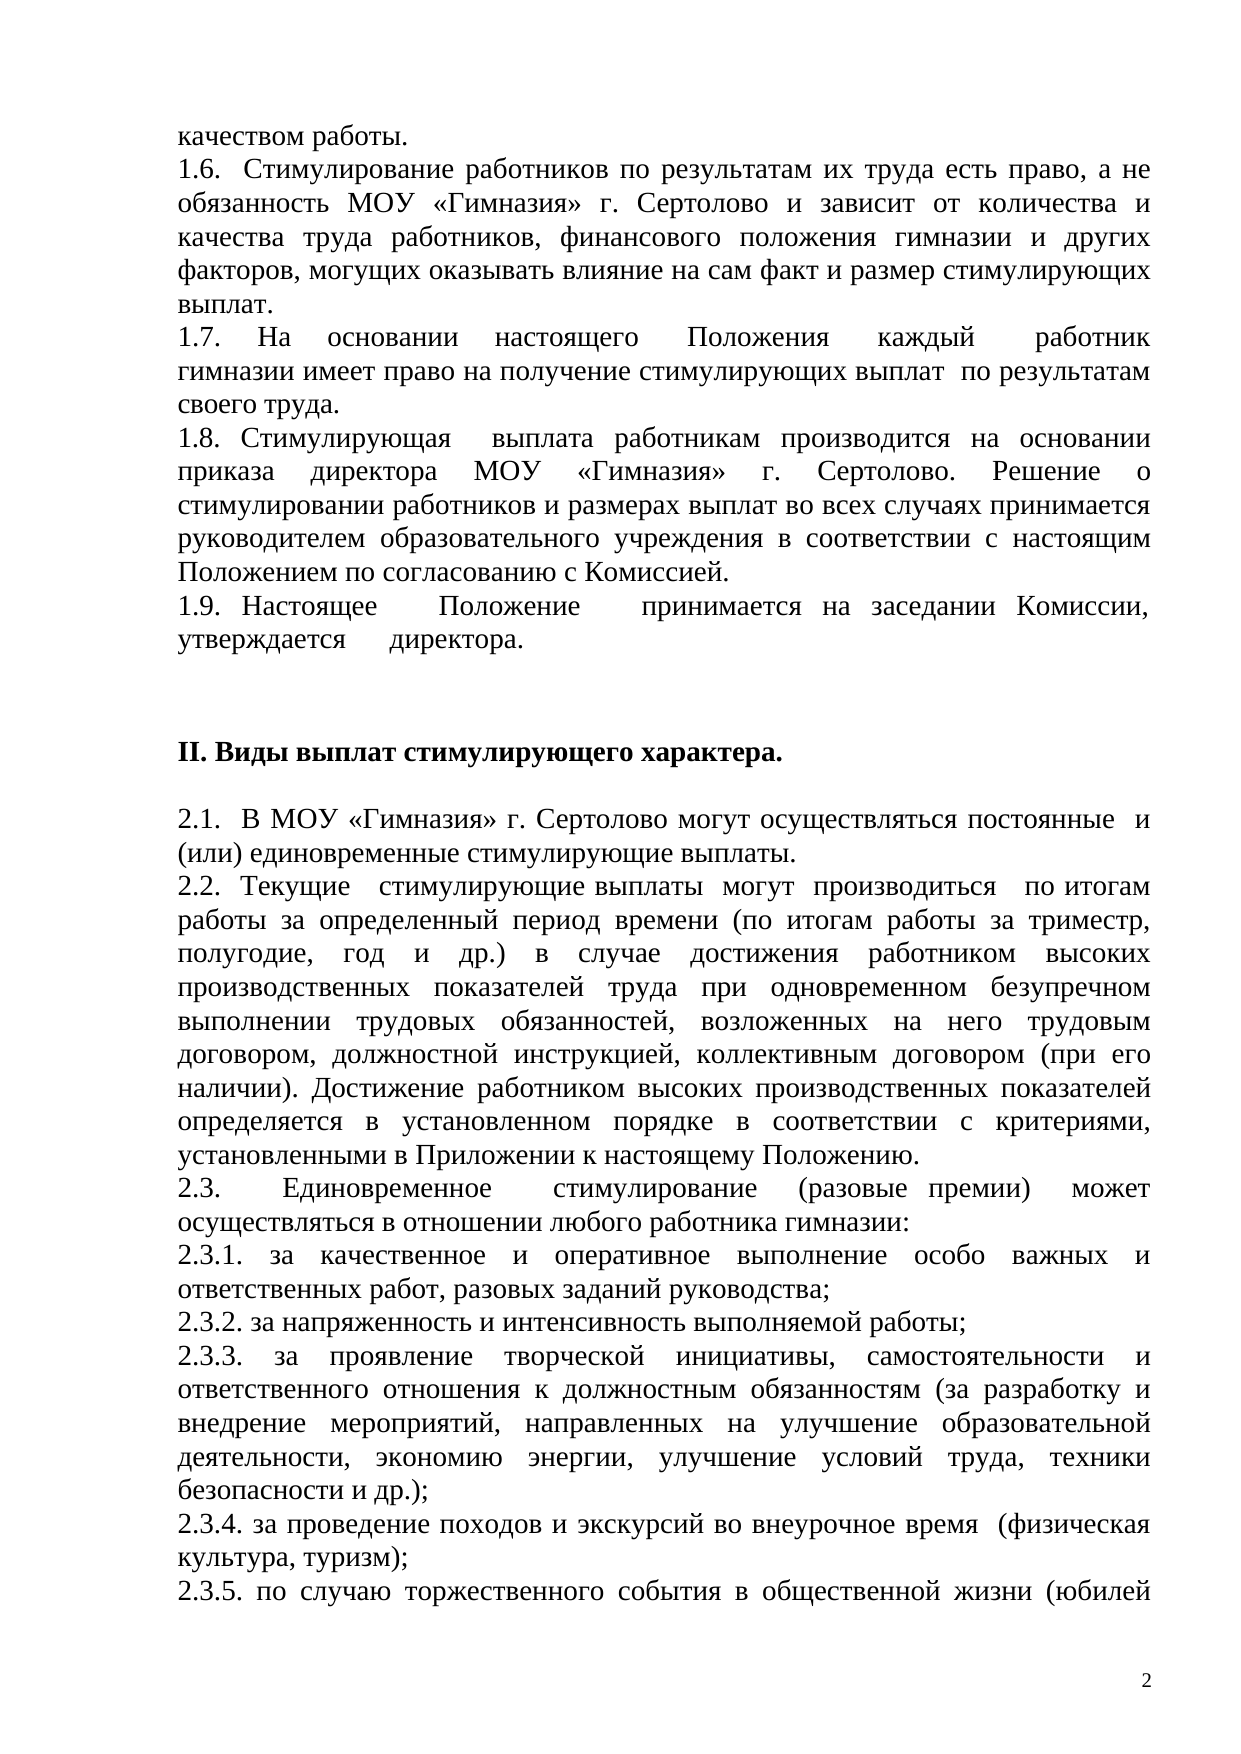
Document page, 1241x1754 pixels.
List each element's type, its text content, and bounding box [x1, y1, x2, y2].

text 2.3.3. за проявление творческой инициативы, самостоятельности и ответственного отношения к должностным обязанностям (за разработку и внедрение мероприятий, направленных на улучшение образовательной деятельности, экономию энергии, улучшение условий труда, техники безопасности и др.); [177, 1338, 1152, 1506]
text 1.7. На основании настоящего Положения каждый работник гимназии имеет право на получение стимулирующих выплат по результатам своего труда. [177, 319, 1152, 420]
text 2.3.1. за качественное и оперативное выполнение особо важных и ответственных работ, разовых заданий руководства; [177, 1237, 1152, 1304]
text 2.3.4. за проведение походов и экскурсий во внеурочное время (физическая культура, туризм); [177, 1506, 1152, 1573]
text 1.6. Стимулирование работников по результатам их труда есть право, а не обязанность МОУ «Гимназия» г. Сертолово и зависит от количества и качества труда работников, финансового положения гимназии и других факторов, могущих оказывать влияние на сам факт и размер стимулирующих выплат. [177, 152, 1152, 319]
text 2.3.2. за напряженность и интенсивность выполняемой работы; [177, 1304, 1152, 1338]
text 1.8. Стимулирующая выплата работникам производится на основании приказа директора МОУ «Гимназия» г. Сертолово. Решение о стимулировании работников и размерах выплат во всех случаях принимается руководителем образовательного учреждения в соответствии с настоящим Положением по согласованию с Комиссией. [177, 420, 1152, 588]
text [177, 118, 1152, 152]
text II. Виды выплат стимулирующего характера. [177, 734, 1152, 768]
text 1.9. Настоящее Положение принимается на заседании Комиссии, утверждается директора. [177, 588, 1152, 655]
text 2.1. В МОУ «Гимназия» г. Сертолово могут осуществляться постоянные и (или) единовременные стимулирующие выплаты. [177, 801, 1152, 868]
text 2.2. Текущие стимулирующие выплаты могут производиться по итогам работы за определенный период времени (по итогам работы за триместр, полугодие, год и др.) в случае достижения работником высоких производственных показателей труда при одновременном безупречном выполнении трудовых обязанностей, возложенных на него трудовым договором, должностной инструкцией, коллективным договором (при его наличии). Достижение работником высоких производственных показателей определяется в установленном порядке в соответствии с критериями, установленными в Приложении к настоящему Положению. [177, 868, 1152, 1170]
text 2.3. Единовременное стимулирование (разовые премии) может осуществляться в отношении любого работника гимназии: [177, 1170, 1152, 1237]
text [177, 1573, 1152, 1606]
